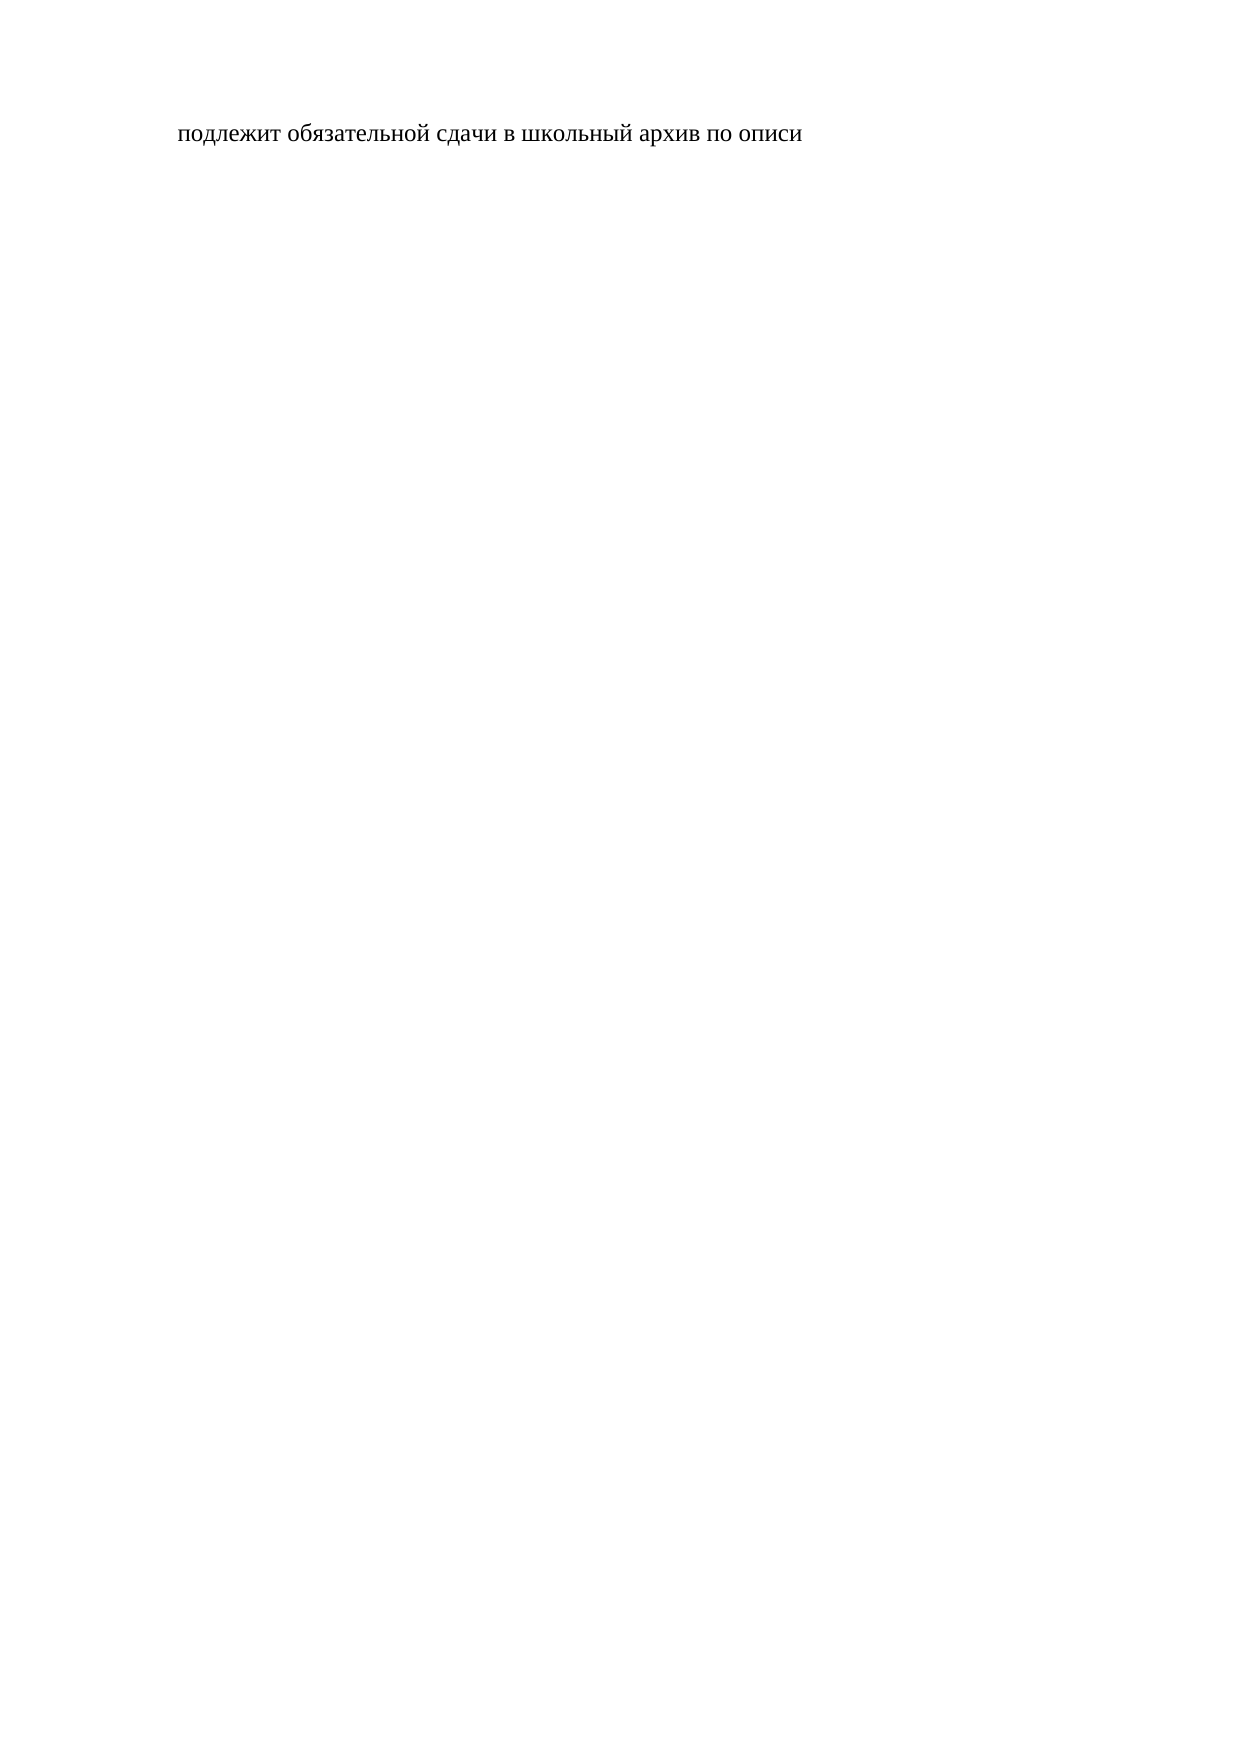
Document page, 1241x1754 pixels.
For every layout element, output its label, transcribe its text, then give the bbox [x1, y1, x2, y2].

text подлежит обязательной сдачи в школьный архив по описи [177, 118, 1152, 147]
